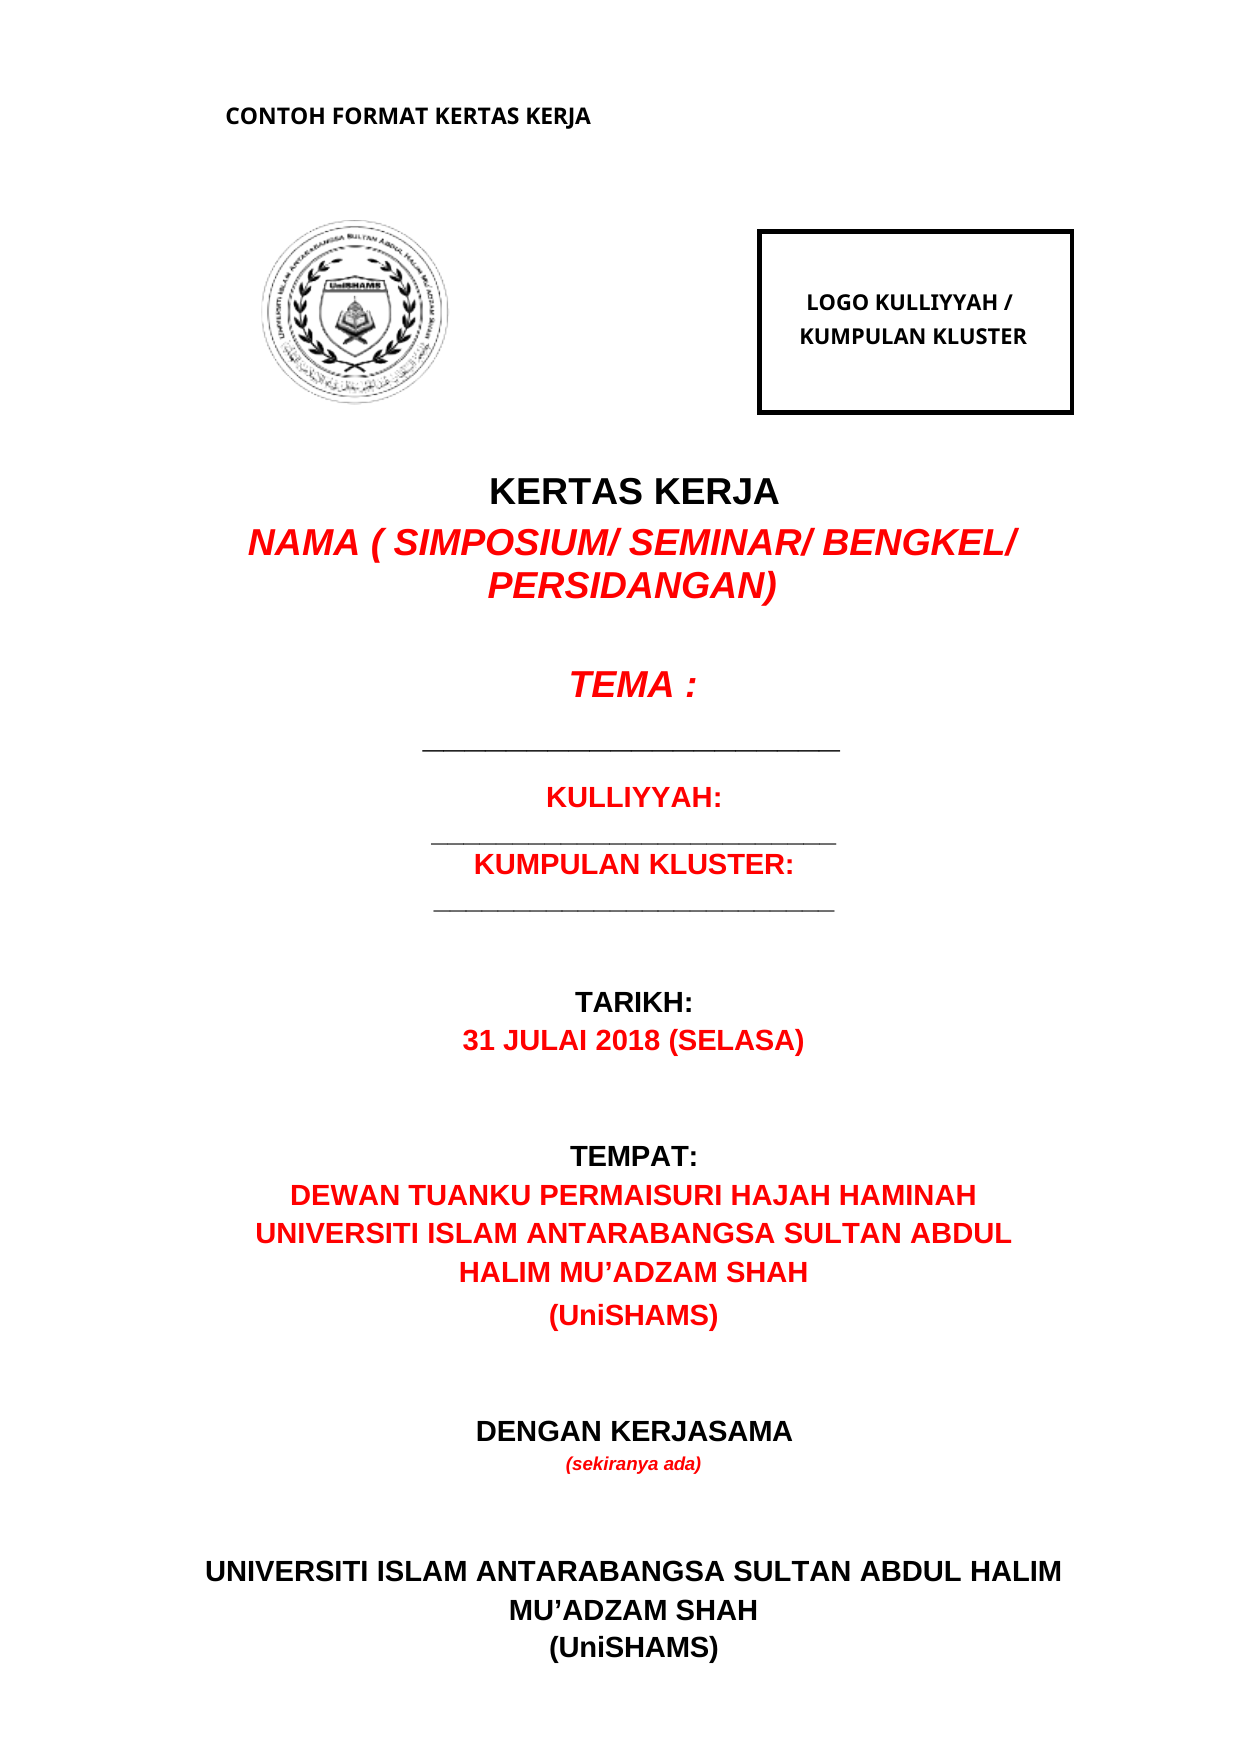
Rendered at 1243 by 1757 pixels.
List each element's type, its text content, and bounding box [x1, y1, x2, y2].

text UNIVERSITI ISLAM ANTARABANGSA SULTAN ABDUL HALIM MU’ADZAM SHAH [161, 1554, 1105, 1626]
text KULLIYYAH: [161, 780, 1107, 814]
title KERTAS KERJA [161, 469, 1108, 513]
text CONTOH FORMAT KERTAS KERJA [225, 100, 1193, 131]
text KUMPULAN KLUSTER: [161, 847, 1107, 881]
text _________________________ [161, 814, 1107, 847]
text TEMPAT: [161, 1139, 1107, 1173]
picture [261, 220, 450, 405]
text (UniSHAMS) [161, 1298, 1106, 1332]
text TARIKH: [161, 985, 1107, 1018]
text (sekiranya ada) [161, 1452, 1107, 1474]
text _________________________ [161, 881, 1107, 914]
text 31 JULAI 2018 (SELASA) [161, 1023, 1106, 1057]
text (UniSHAMS) [161, 1631, 1106, 1664]
text NAMA ( SIMPOSIUM/ SEMINAR/ BENGKEL/ PERSIDANGAN) [161, 520, 1106, 606]
text DEWAN TUANKU PERMAISURI HAJAH HAMINAH UNIVERSITI ISLAM ANTARABANGSA SULTAN ABDUL HALIM MU’ADZAM SHAH [206, 1178, 1061, 1288]
text DENGAN KERJASAMA [161, 1413, 1108, 1447]
text ____________________ [161, 712, 1108, 755]
text TEMA : [161, 662, 1108, 706]
